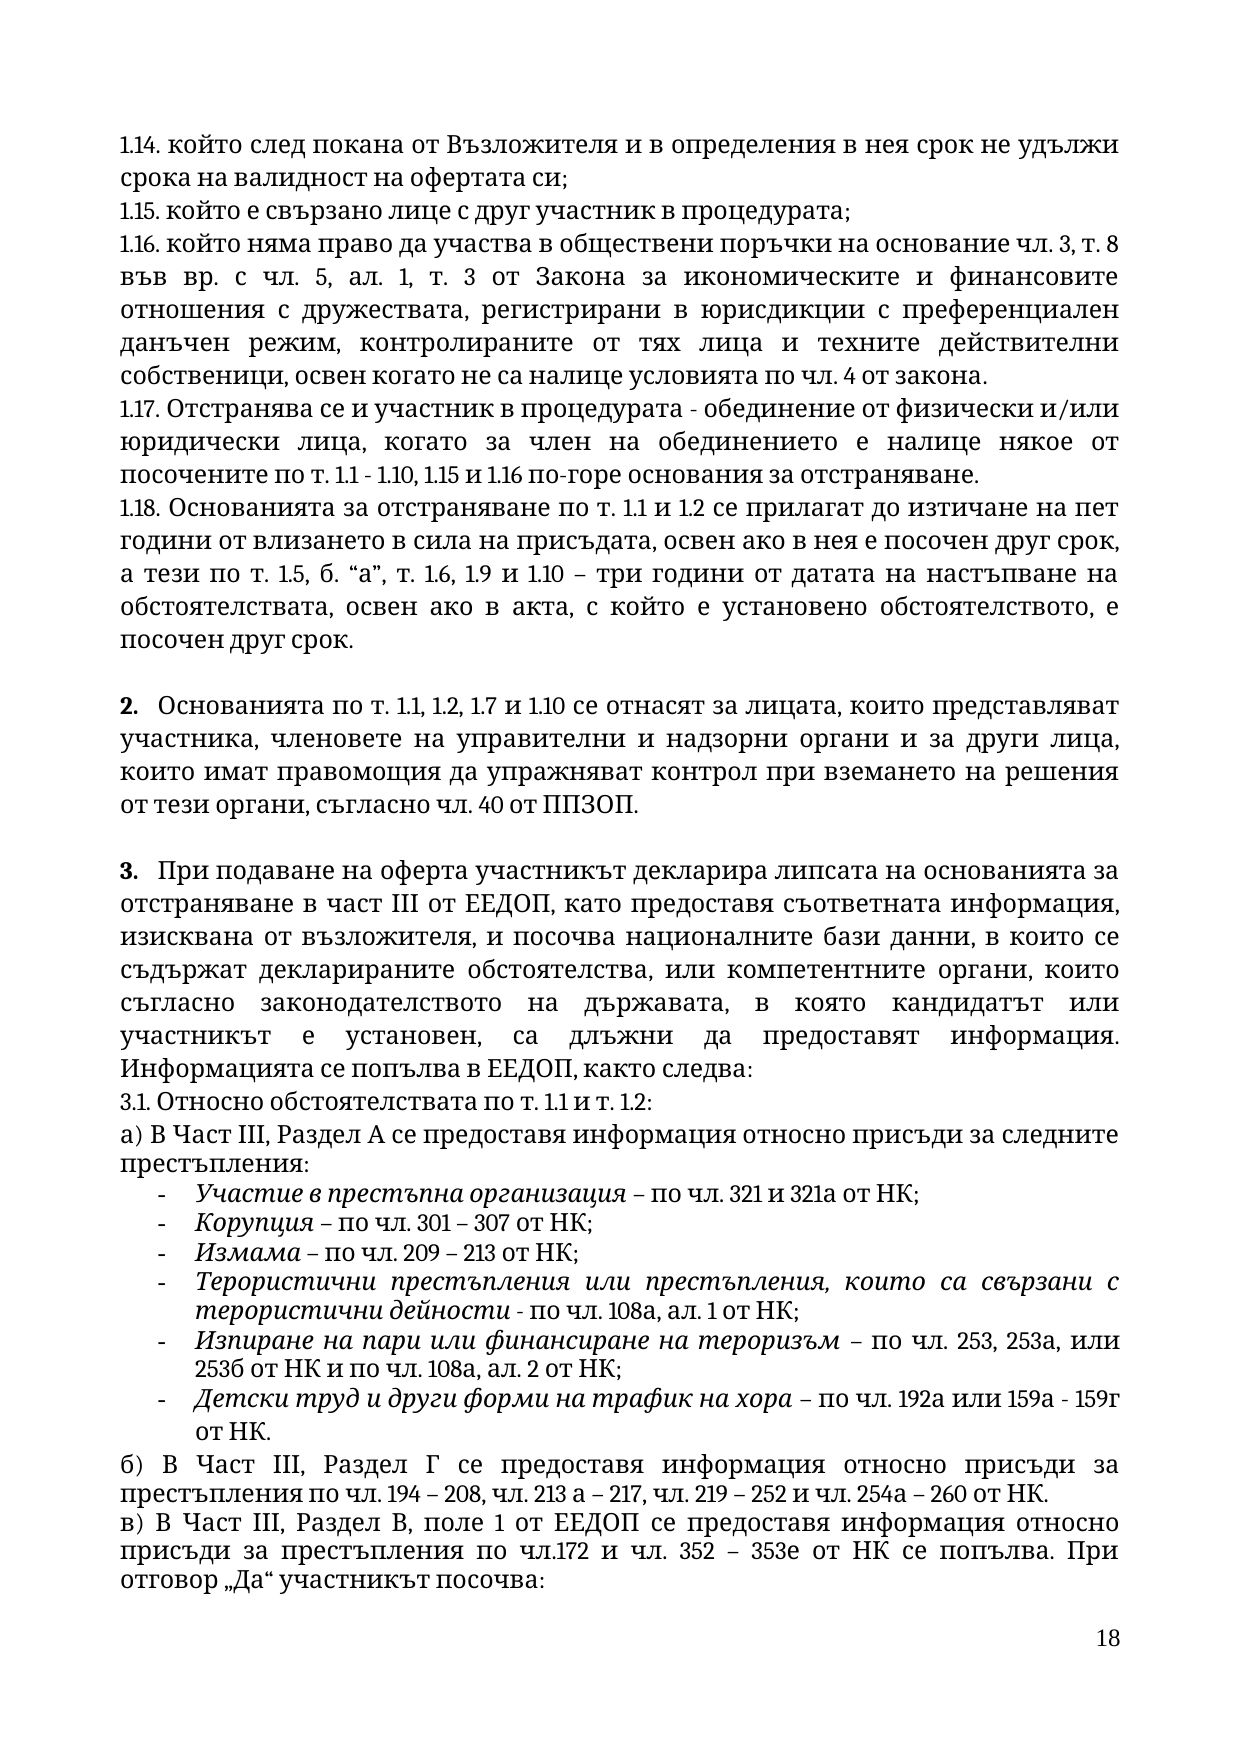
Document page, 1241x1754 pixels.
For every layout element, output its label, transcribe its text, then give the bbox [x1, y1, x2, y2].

text в) В Част ІІІ, Раздел В, поле 1 от ЕЕДОП се предоставя информация относно присъди за престъпления по чл.172 и чл. 352 – 353е от НК се попълва. При отговор „Да“ участникът посочва: [120, 1508, 1120, 1595]
text 1.17. Отстранява се и участник в процедурата - обединение от физически и/или юридически лица, когато за член на обединението е налице някое от посочените по т. 1.1 - 1.10, 1.15 и 1.16 по-горе основания за отстраняване. [120, 395, 1120, 489]
text а) В Част ІІІ, Раздел А се предоставя информация относно присъди за следните престъпления: [120, 1121, 1120, 1179]
list Детски труд и други форми на трафик на хора – по чл. 192а или 159а - 159г от НК. [157, 1384, 1120, 1447]
list Участие в престъпна организация – по чл. 321 и 321а от НК; [157, 1179, 1120, 1208]
text 1.15. който е свързано лице с друг участник в процедурата; [120, 197, 1120, 225]
text 1.18. Основанията за отстраняване по т. 1.1 и 1.2 се прилагат до изтичане на пет години от влизането в сила на присъдата, освен ако в нея е посочен друг срок, а тези по т. 1.5, б. “а”, т. 1.6, 1.9 и 1.10 – три години от датата на настъпване на обстоятелствата, освен ако в акта, с който е установено обстоятелството, е посочен друг срок. [120, 494, 1120, 654]
list Основанията по т. 1.1, 1.2, 1.7 и 1.10 се отнасят за лицата, които представляват участника, членовете на управителни и надзорни органи и за други лица, които имат правомощия да упражняват контрол при вземането на решения от тези органи, съгласно чл. 40 от ППЗОП. [120, 692, 1120, 820]
text 1.16. който няма право да участва в обществени поръчки на основание чл. 3, т. 8 във вр. с чл. 5, ал. 1, т. 3 от Закона за икономическите и финансовите отношения с дружествата, регистрирани в юрисдикции с преференциален данъчен режим, контролираните от тях лица и техните действителни собственици, освен когато не са налице условията по чл. 4 от закона. [120, 229, 1120, 390]
list При подаване на оферта участникът декларира липсата на основанията за отстраняване в част ІІІ от ЕЕДОП, като предоставя съответната информация, изисквана от възложителя, и посочва националните бази данни, в които се съдържат декларираните обстоятелства, или компетентните органи, които съгласно законодателството на държавата, в която кандидатът или участникът е установен, са длъжни да предоставят информация. Информацията се попълва в ЕЕДОП, както следва: [120, 857, 1120, 1084]
list Терористични престъпления или престъпления, които са свързани с терористични дейности - по чл. 108а, ал. 1 от НК; [157, 1267, 1120, 1326]
text б) В Част ІІІ, Раздел Г се предоставя информация относно присъди за престъпления по чл. 194 – 208, чл. 213 а – 217, чл. 219 – 252 и чл. 254а – 260 от НК. [120, 1451, 1120, 1508]
text 3.1. Относно обстоятелствата по т. 1.1 и т. 1.2: [120, 1088, 1120, 1117]
list Корупция – по чл. 301 – 307 от НК; [157, 1208, 1120, 1238]
list Изпиране на пари или финансиране на тероризъм – по чл. 253, 253а, или 253б от НК и по чл. 108а, ал. 2 от НК; [157, 1326, 1120, 1384]
list Измама – по чл. 209 – 213 от НК; [157, 1238, 1120, 1267]
text 1.14. който след покана от Възложителя и в определения в нея срок не удължи срока на валидност на офертата си; [120, 131, 1120, 192]
